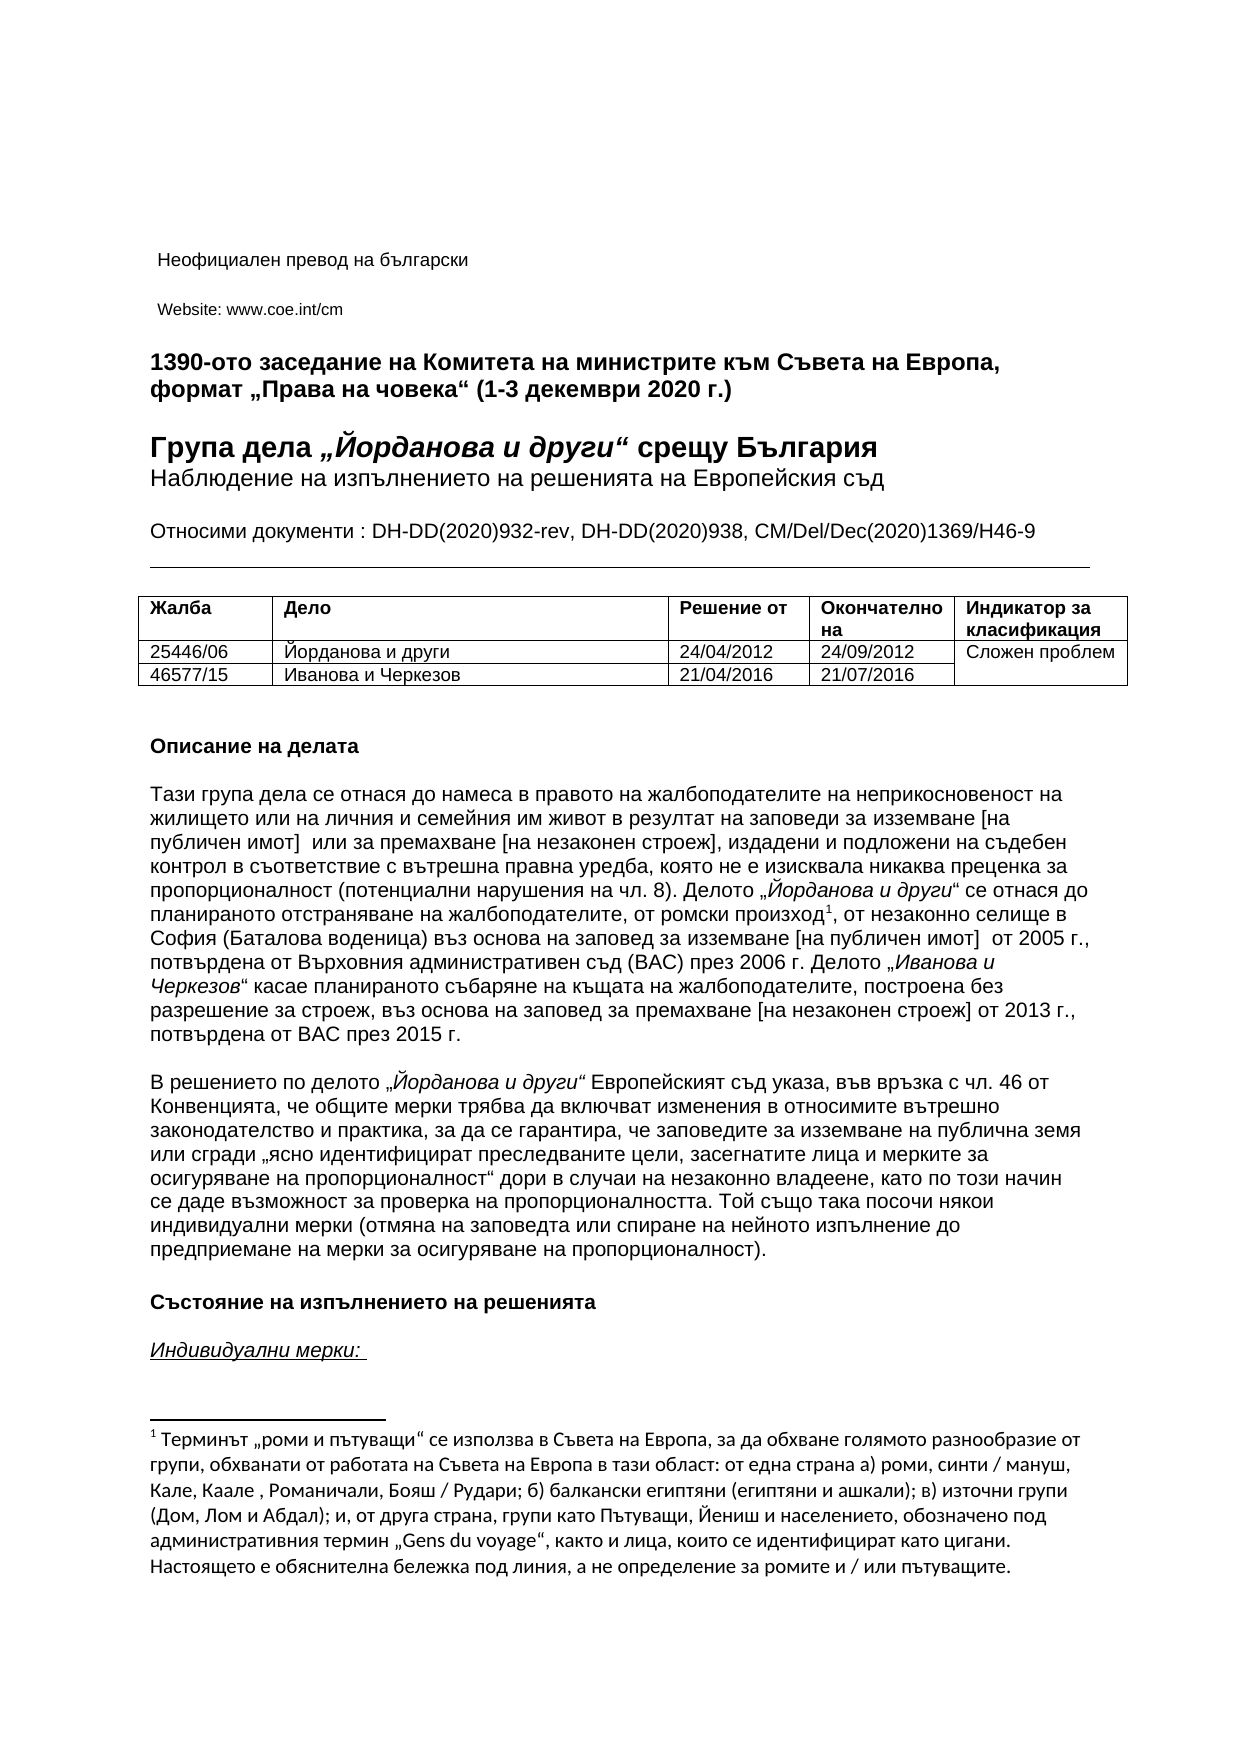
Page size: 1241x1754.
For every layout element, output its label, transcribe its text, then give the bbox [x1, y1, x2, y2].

table_cell 46577/15 [139, 664, 272, 685]
table_cell 24/04/2012 [669, 641, 809, 662]
table_cell 21/04/2016 [669, 664, 809, 685]
text Описание на делата [150, 734, 1090, 758]
table_header Неофициален превод на български Website: www.coe.int/cm 1390-ото заседание на Комитета на министрите към Съвета на Европа, формат „Права на човека“ (1-3 декември 2020 г.) Група дела „Йорданова и други“ срещу България Наблюдение на изпълнението на решенията на Европейския съд Относими документи : DH-DD(2020)932-rev, DH-DD(2020)938, CM/Del/Dec(2020)1369/H46-9 [150, 197, 1090, 567]
table_cell Йорданова и други [273, 641, 668, 662]
table_cell Иванова и Черкезов [273, 664, 668, 685]
table_cell 24/09/2012 [810, 641, 954, 662]
text Индивидуални мерки: [150, 1338, 1090, 1362]
table_cell 25446/06 [139, 641, 272, 662]
table_header Дело [273, 597, 668, 640]
text Състояние на изпълнението на решенията [150, 1290, 1090, 1314]
text Тази група дела се отнася до намеса в правото на жалбоподателите на неприкосновеност на жилището или на личния и семейния им живот в резултат на заповеди за изземване [на публичен имот] или за премахване [на незаконен строеж], издадени и подложени на съдебен контрол в съответствие с вътрешна правна уредба, която не е изисквала никаква преценка за пропорционалност (потенциални нарушения на чл. 8). Делото „Йорданова и други“ се отнася до планираното отстраняване на жалбоподателите, от ромски произход, от незаконно селище в София (Баталова воденица) въз основа на заповед за изземване [на публичен имот] от 2005 г., потвърдена от Върховния административен съд (ВАС) през 2006 г. Делото „Иванова и Черкезов“ касае планираното събаряне на къщата на жалбоподателите, построена без разрешение за строеж, въз основа на заповед за премахване [на незаконен строеж] от 2013 г., потвърдена от ВАС през 2015 г. [150, 782, 1090, 1046]
table_cell 21/07/2016 [810, 664, 954, 685]
table_cell Сложен проблем [955, 641, 1127, 685]
table_header Жалба [139, 597, 272, 640]
table_header Окончателно на [810, 597, 954, 640]
table_header Индикатор за класификация [955, 597, 1127, 640]
table_header Решение от [669, 597, 809, 640]
text В решението по делото „Йорданова и други“ Европейският съд указа, във връзка с чл. 46 от Конвенцията, че общите мерки трябва да включват изменения в относимите вътрешно законодателство и практика, за да се гарантира, че заповедите за изземване на публична земя или сгради „ясно идентифицират преследваните цели, засегнатите лица и мерките за осигуряване на пропорционалност“ дори в случаи на незаконно владеене, като по този начин се даде възможност за проверка на пропорционалността. Той също така посочи някои индивидуални мерки (отмяна на заповедта или спиране на нейното изпълнение до предприемане на мерки за осигуряване на пропорционалност). [150, 1069, 1090, 1261]
